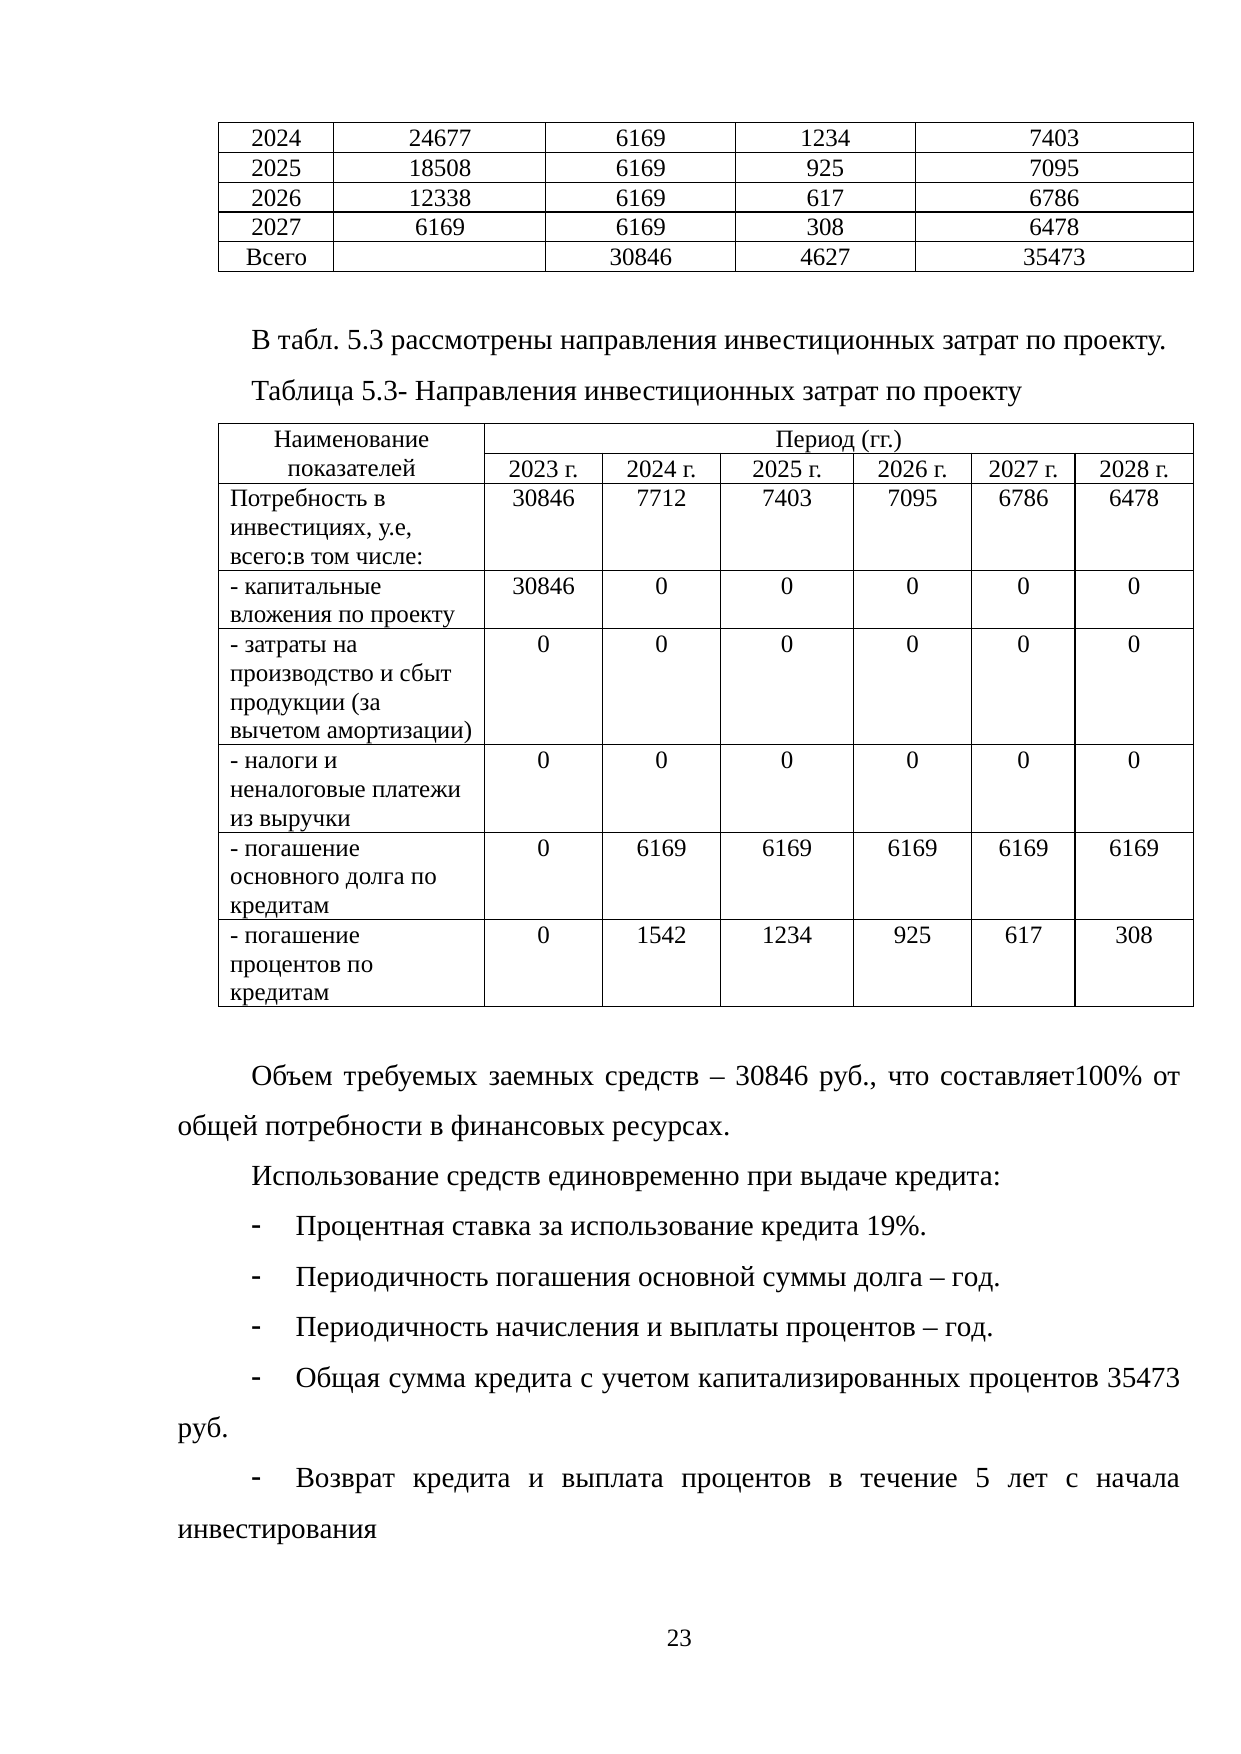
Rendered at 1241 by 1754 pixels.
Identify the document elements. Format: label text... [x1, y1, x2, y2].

table_cell 0 [1076, 629, 1193, 744]
table_cell 0 [603, 571, 720, 628]
table_cell 6169 [972, 833, 1074, 919]
table_cell 6169 [546, 213, 735, 241]
table_cell 6786 [972, 484, 1074, 570]
table_cell 0 [1076, 745, 1193, 832]
table_cell 2027 г. [972, 454, 1074, 482]
list Процентная ставка за использование кредита 19%. [177, 1208, 1181, 1242]
table_cell 7095 [916, 153, 1193, 182]
table_header Наименование показателей [219, 424, 484, 482]
table_cell 1234 [736, 123, 915, 152]
table_cell [334, 242, 545, 271]
text Объем требуемых заемных средств – 30846 руб., что составляет100% от общей потребности в финансовых ресурсах. [177, 1058, 1181, 1141]
table_cell Потребность в инвестициях, у.е, всего:в том числе: [219, 484, 484, 570]
text Таблица 5.3- Направления инвестиционных затрат по проекту [177, 373, 1181, 406]
table_cell 2024 [219, 123, 333, 152]
list Общая сумма кредита с учетом капитализированных процентов 35473 руб. [177, 1360, 1181, 1444]
table_cell 2028 г. [1076, 454, 1193, 482]
table_cell 925 [736, 153, 915, 182]
table_cell 7403 [721, 484, 853, 570]
table_cell 0 [972, 571, 1074, 628]
table_cell 2023 г. [485, 454, 602, 482]
table_cell 2027 [219, 213, 333, 241]
table_cell 7095 [854, 484, 971, 570]
table_cell 0 [603, 745, 720, 832]
table_cell - погашение основного долга по кредитам [219, 833, 484, 919]
table_cell 925 [854, 920, 971, 1006]
table_cell 6786 [916, 183, 1193, 211]
table_cell 12338 [334, 183, 545, 211]
table_cell 6169 [546, 123, 735, 152]
table_cell 7403 [916, 123, 1193, 152]
table_cell - налоги и неналоговые платежи из выручки [219, 745, 484, 832]
table_cell 6478 [1076, 484, 1193, 570]
table_cell 617 [736, 183, 915, 211]
table_cell 35473 [916, 242, 1193, 271]
table_cell - капитальные вложения по проекту [219, 571, 484, 628]
table_cell 6169 [603, 833, 720, 919]
list Периодичность начисления и выплаты процентов – год. [177, 1309, 1181, 1343]
table_cell 0 [972, 629, 1074, 744]
table_header Период (гг.) [485, 424, 1193, 453]
table_cell 0 [603, 629, 720, 744]
table_cell 30846 [485, 571, 602, 628]
table_cell 6478 [916, 213, 1193, 241]
table_cell 0 [854, 745, 971, 832]
table_cell 0 [854, 629, 971, 744]
table_cell 1542 [603, 920, 720, 1006]
table_cell 30846 [546, 242, 735, 271]
table_cell 308 [736, 213, 915, 241]
table_cell - затраты на производство и сбыт продукции (за вычетом амортизации) [219, 629, 484, 744]
table_cell 6169 [334, 213, 545, 241]
table_cell 6169 [546, 183, 735, 211]
list Возврат кредита и выплата процентов в течение 5 лет с начала инвестирования [177, 1461, 1181, 1544]
list Периодичность погашения основной суммы долга – год. [177, 1259, 1181, 1293]
table_cell 0 [972, 745, 1074, 832]
table_cell 6169 [854, 833, 971, 919]
table_cell 2024 г. [603, 454, 720, 482]
table_cell 30846 [485, 484, 602, 570]
table_cell 0 [721, 629, 853, 744]
table_cell 2026 [219, 183, 333, 211]
table_cell - погашение процентов по кредитам [219, 920, 484, 1006]
text Использование средств единовременно при выдаче кредита: [177, 1158, 1181, 1192]
table_cell 2026 г. [854, 454, 971, 482]
table_cell Всего [219, 242, 333, 271]
text В табл. 5.3 рассмотрены направления инвестиционных затрат по проекту. [177, 322, 1181, 356]
table_cell 4627 [736, 242, 915, 271]
table_cell 0 [721, 571, 853, 628]
table_cell 6169 [721, 833, 853, 919]
table_cell 0 [485, 920, 602, 1006]
table_cell 24677 [334, 123, 545, 152]
table_cell 0 [721, 745, 853, 832]
table_cell 0 [854, 571, 971, 628]
table_cell 1234 [721, 920, 853, 1006]
table_cell 2025 [219, 153, 333, 182]
table_cell 7712 [603, 484, 720, 570]
table_cell 0 [1076, 571, 1193, 628]
table_cell 0 [485, 833, 602, 919]
table_cell 18508 [334, 153, 545, 182]
table_cell 0 [485, 745, 602, 832]
table_cell 617 [972, 920, 1074, 1006]
table_cell 6169 [1076, 833, 1193, 919]
table_cell 2025 г. [721, 454, 853, 482]
table_cell 308 [1076, 920, 1193, 1006]
table_cell 6169 [546, 153, 735, 182]
table_cell 0 [485, 629, 602, 744]
